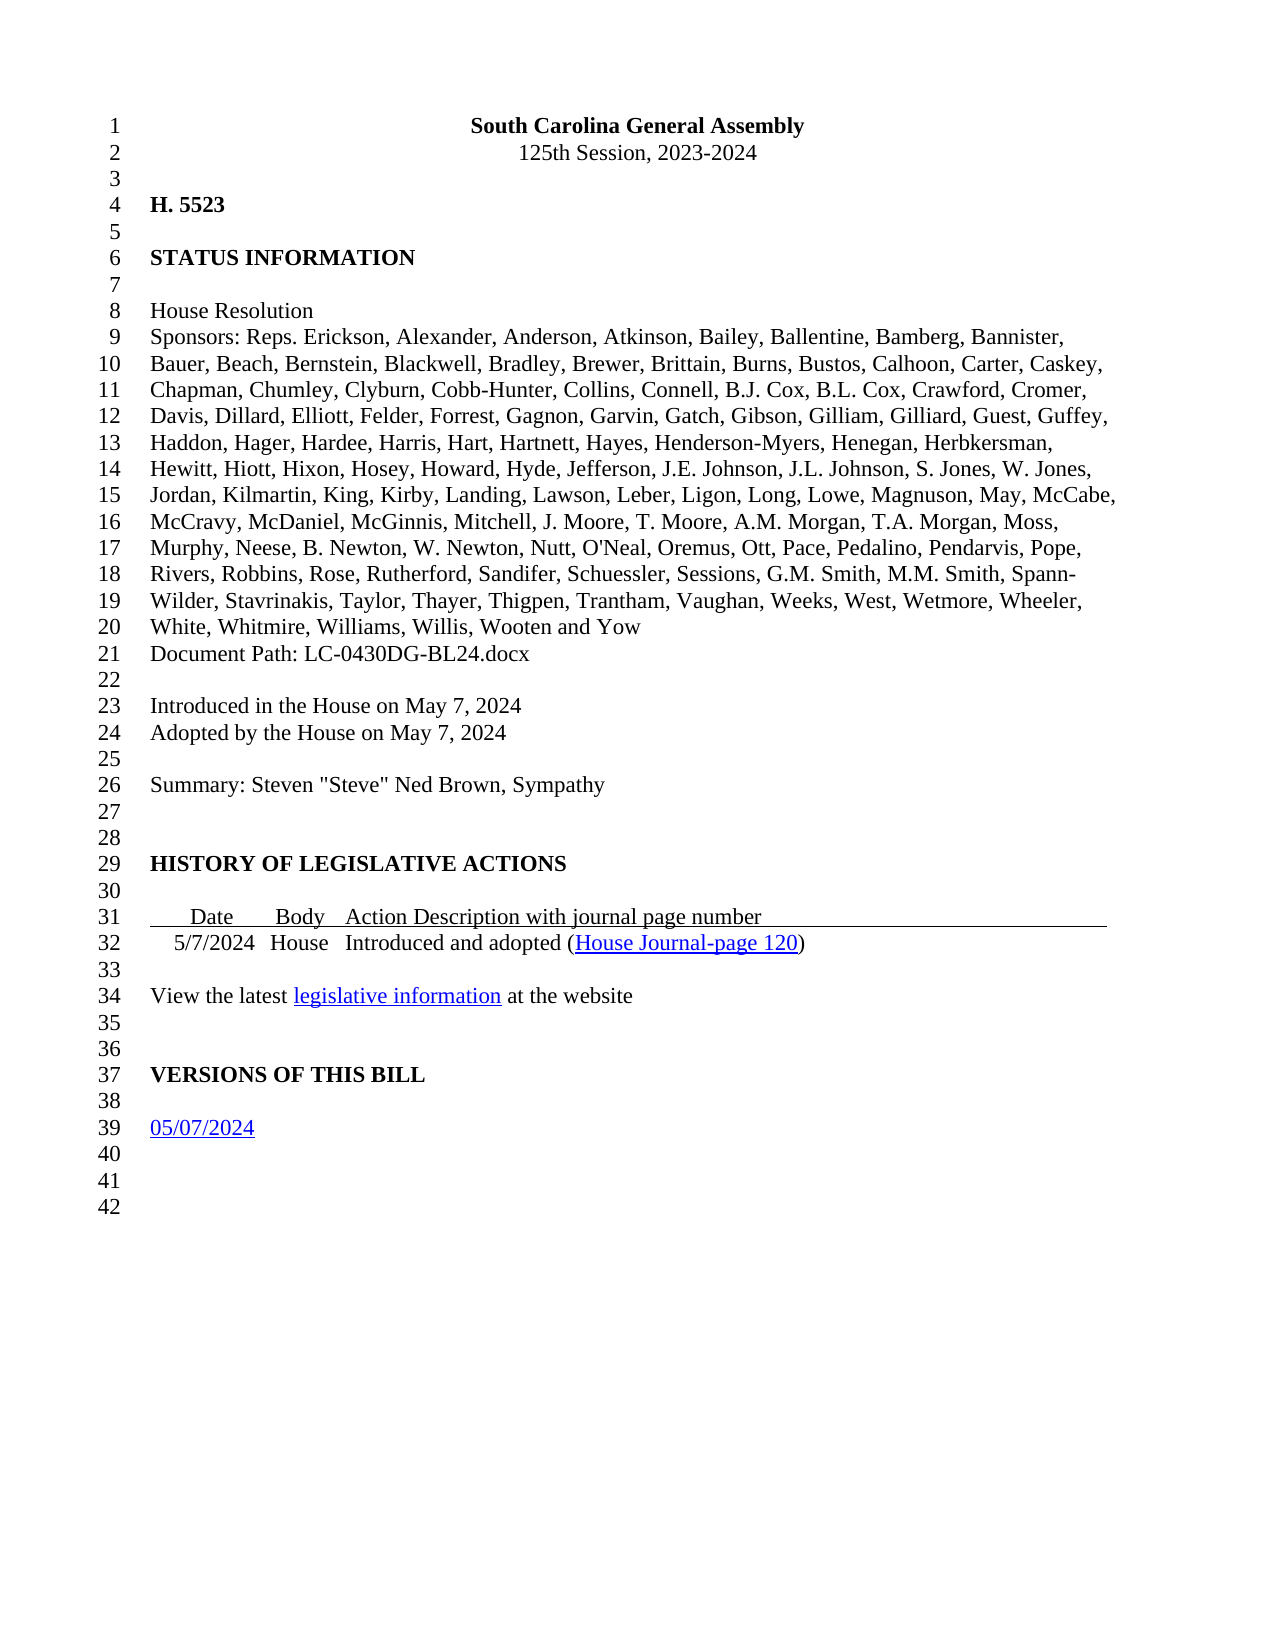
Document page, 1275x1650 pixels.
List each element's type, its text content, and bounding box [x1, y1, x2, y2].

text Date Body Action Description with journal page number [150, 903, 1125, 929]
text Introduced in the House on May 7, 2024 [150, 692, 1125, 719]
text VERSIONS OF THIS BILL [150, 1061, 1125, 1088]
text STATUS INFORMATION [150, 244, 1125, 271]
text South Carolina General Assembly [150, 112, 1125, 139]
text 05/07/2024 [150, 1114, 1125, 1140]
text Document Path: LC-0430DG-BL24.docx [150, 639, 1125, 666]
text Summary: Steven "Steve" Ned Brown, Sympathy [150, 771, 1125, 798]
text House Resolution [150, 297, 1125, 323]
text 5/7/2024 House Introduced and adopted (House Journal-page 120) [150, 929, 1125, 956]
text View the latest legislative information at the website [150, 982, 1125, 1008]
text Adopted by the House on May 7, 2024 [150, 719, 1125, 745]
text HISTORY OF LEGISLATIVE ACTIONS [150, 850, 1125, 877]
text Sponsors: Reps. Erickson, Alexander, Anderson, Atkinson, Bailey, Ballentine, Bamberg, Bannister, Bauer, Beach, Bernstein, Blackwell, Bradley, Brewer, Brittain, Burns, Bustos, Calhoon, Carter, Caskey, Chapman, Chumley, Clyburn, Cobb-Hunter, Collins, Connell, B.J. Cox, B.L. Cox, Crawford, Cromer, Davis, Dillard, Elliott, Felder, Forrest, Gagnon, Garvin, Gatch, Gibson, Gilliam, Gilliard, Guest, Guffey, Haddon, Hager, Hardee, Harris, Hart, Hartnett, Hayes, Henderson-Myers, Henegan, Herbkersman, Hewitt, Hiott, Hixon, Hosey, Howard, Hyde, Jefferson, J.E. Johnson, J.L. Johnson, S. Jones, W. Jones, Jordan, Kilmartin, King, Kirby, Landing, Lawson, Leber, Ligon, Long, Lowe, Magnuson, May, McCabe, McCravy, McDaniel, McGinnis, Mitchell, J. Moore, T. Moore, A.M. Morgan, T.A. Morgan, Moss, Murphy, Neese, B. Newton, W. Newton, Nutt, O'Neal, Oremus, Ott, Pace, Pedalino, Pendarvis, Pope, Rivers, Robbins, Rose, Rutherford, Sandifer, Schuessler, Sessions, G.M. Smith, M.M. Smith, Spann-Wilder, Stavrinakis, Taylor, Thayer, Thigpen, Trantham, Vaughan, Weeks, West, Wetmore, Wheeler, White, Whitmire, Williams, Willis, Wooten and Yow [150, 323, 1125, 639]
text 125th Session, 2023-2024 [150, 139, 1125, 165]
text H. 5523 [150, 192, 1125, 218]
